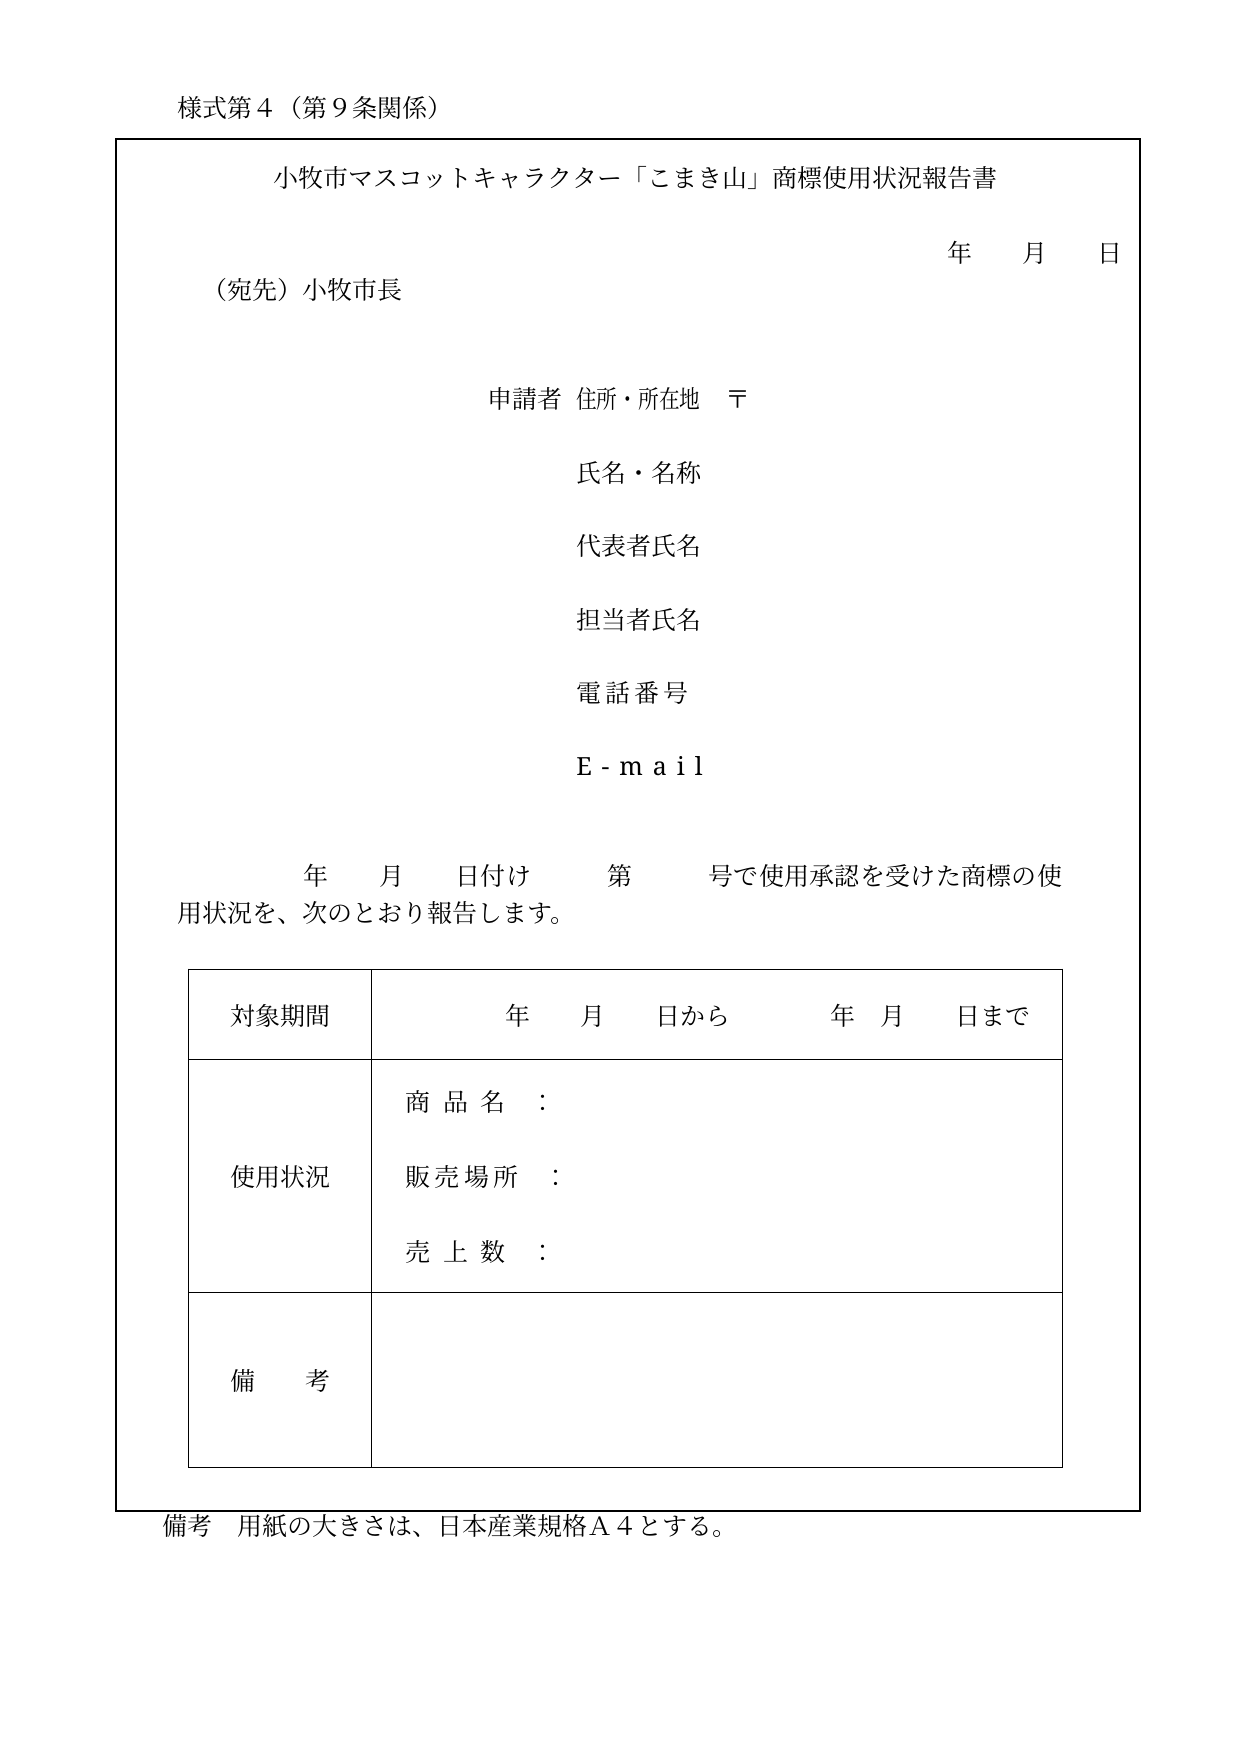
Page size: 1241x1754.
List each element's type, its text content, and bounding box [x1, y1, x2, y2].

text 年 月 日 [827, 233, 1122, 270]
text 申請者 住所・所在地 〒 [487, 379, 1063, 417]
text 年 月 日付け 第 号で使用承認を受けた商標の使用状況を、次のとおり報告します。 [177, 856, 1063, 931]
table_cell 備 考 [189, 1293, 371, 1467]
table_cell 商品名 ： 販売場所 ： 売上数 ： [372, 1060, 1062, 1292]
text 電話番号 [487, 673, 1063, 711]
text （宛先）小牧市長 [177, 270, 1063, 308]
text 氏名・名称 [487, 453, 1063, 490]
table_header 年 月 日から 年 月 日まで [372, 970, 1062, 1059]
text 備考 用紙の大きさは、日本産業規格Ａ４とする。 [162, 1506, 1063, 1543]
text 担当者氏名 [487, 600, 1063, 637]
text 小牧市マスコットキャラクター「こまき山」商標使用状況報告書 [148, 158, 1122, 195]
text 代表者氏名 [487, 526, 1063, 564]
table_cell 使用状況 [189, 1060, 371, 1292]
text E-mail [487, 747, 1063, 784]
table_cell [372, 1293, 1062, 1467]
table_header 対象期間 [189, 970, 371, 1059]
